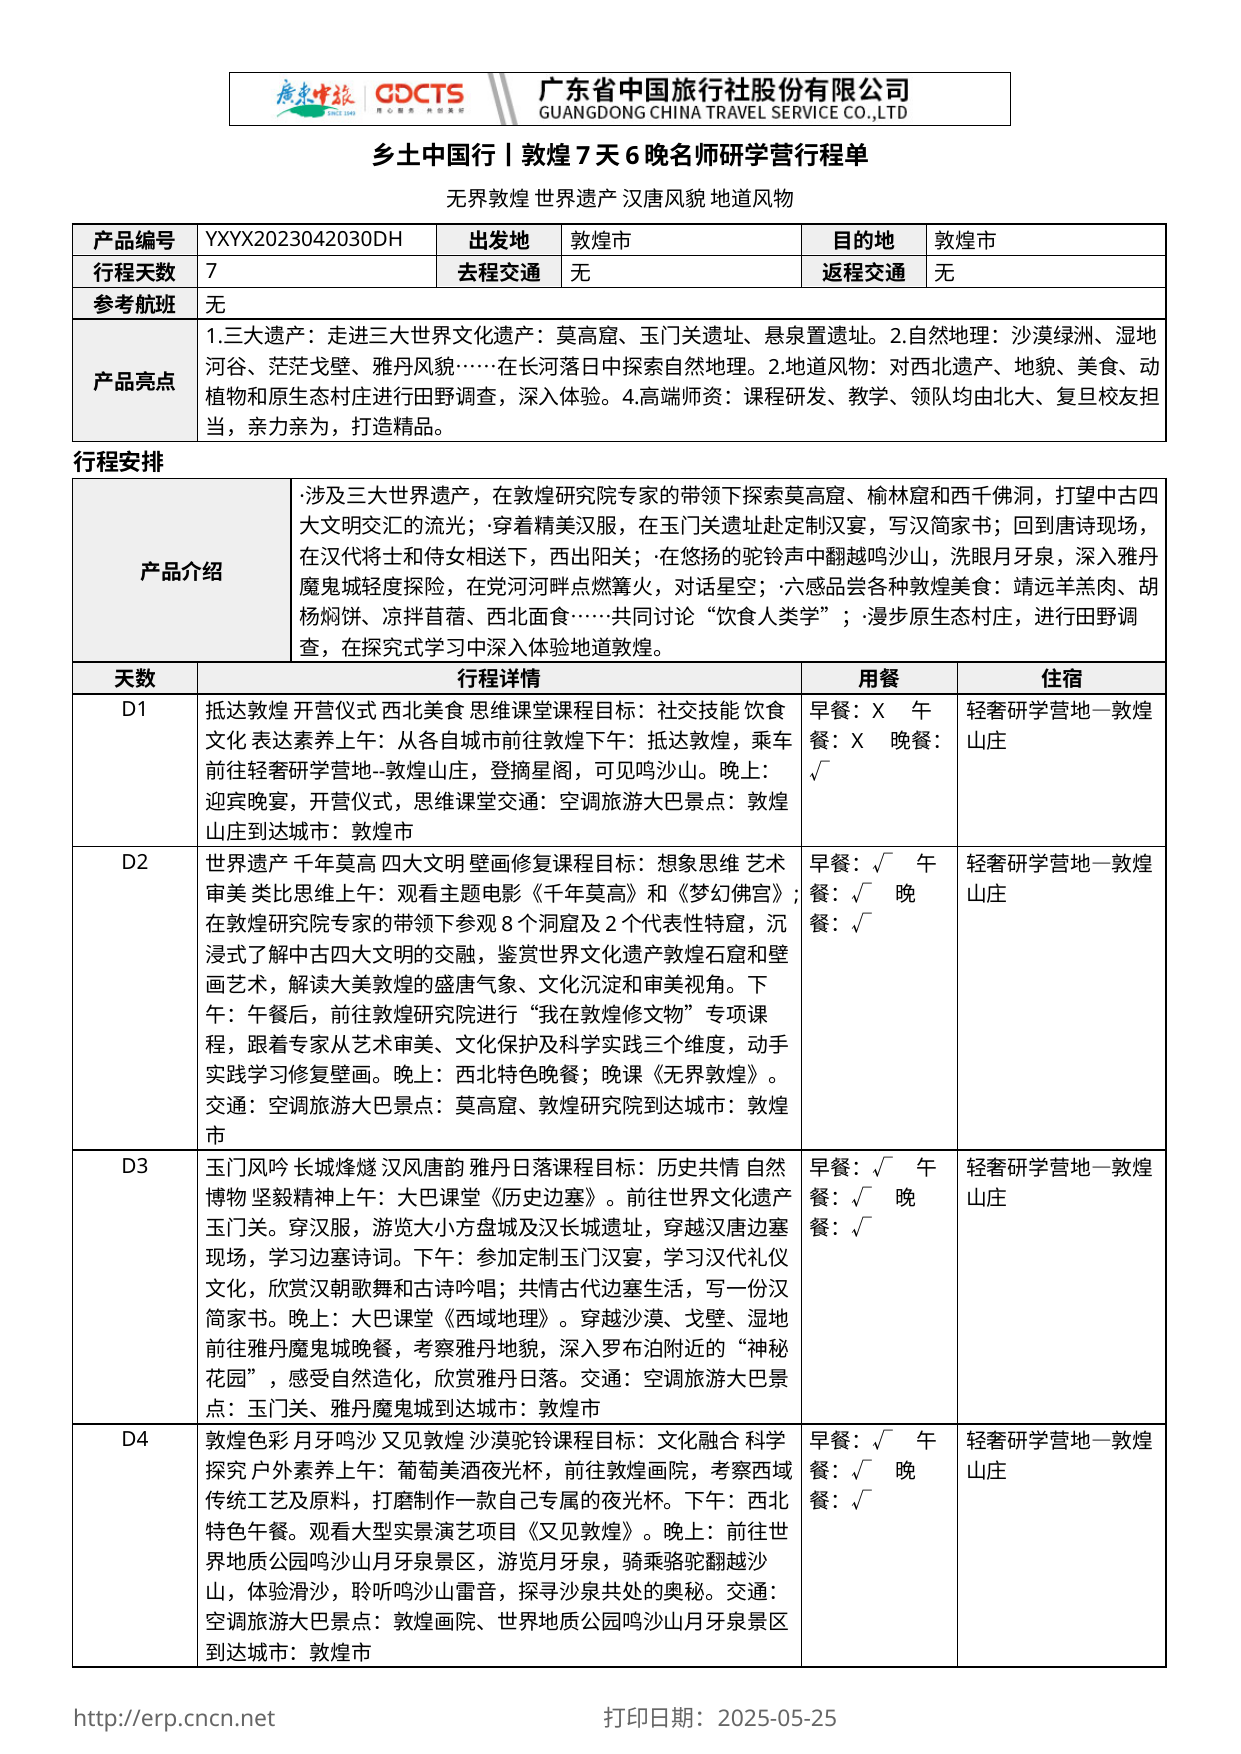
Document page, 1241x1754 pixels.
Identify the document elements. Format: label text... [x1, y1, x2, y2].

table_cell 早餐：√ 午餐：√ 晚餐：√ [802, 1425, 957, 1666]
table_cell 无 [562, 256, 801, 286]
table_cell 世界遗产 千年莫高 四大文明 壁画修复 [198, 847, 801, 1149]
text 行程安排 [73, 443, 1167, 477]
table_cell 无 [927, 256, 1165, 286]
table_cell 行程天数 [73, 256, 197, 286]
table_cell 行程详情 [198, 663, 801, 693]
table_header YXYX2023042030DH [198, 225, 436, 254]
table_cell 7 [198, 256, 436, 286]
table_cell D1 [73, 695, 197, 846]
table_cell D2 [73, 847, 197, 1149]
table_header 敦煌市 [927, 225, 1165, 254]
table_cell 天数 [73, 663, 197, 693]
table_header 产品介绍 [73, 479, 290, 661]
table_cell 轻奢研学营地—敦煌山庄 [958, 1151, 1165, 1423]
table_cell 无 [198, 288, 1165, 318]
table_header 出发地 [437, 225, 561, 254]
table_cell 轻奢研学营地—敦煌山庄 [958, 847, 1165, 1149]
table_cell 参考航班 [73, 288, 197, 318]
table_cell 早餐：√ 午餐：√ 晚餐：√ [802, 847, 957, 1149]
table_cell 玉门风吟 长城烽燧 汉风唐韵 雅丹日落 [198, 1151, 801, 1423]
table_cell 产品亮点 [73, 320, 197, 441]
table_header 目的地 [802, 225, 926, 254]
table_cell 轻奢研学营地—敦煌山庄 [958, 1425, 1165, 1666]
table_cell D3 [73, 1151, 197, 1423]
table_cell 轻奢研学营地—敦煌山庄 [958, 695, 1165, 846]
text 无界敦煌 世界遗产 汉唐风貌 地道风物 [73, 182, 1167, 212]
table_cell 敦煌色彩 月牙鸣沙 又见敦煌 沙漠驼铃 [198, 1425, 801, 1666]
table_header 敦煌市 [562, 225, 801, 254]
picture [230, 73, 1010, 125]
table_cell 用餐 [802, 663, 957, 693]
table_cell D4 [73, 1425, 197, 1666]
table_cell 住宿 [958, 663, 1165, 693]
table_cell 抵达敦煌 开营仪式 西北美食 思维课堂 [198, 695, 801, 846]
table_cell 早餐：X 午餐：X 晚餐：√ [802, 695, 957, 846]
table_header 产品编号 [73, 225, 197, 254]
table_header ·涉及三大世界遗产，在敦煌研究院专家的带领下探索莫高窟、榆林窟和西千佛洞，打望中古四大文明交汇的流光； [292, 479, 1165, 661]
table_cell 早餐：√ 午餐：√ 晚餐：√ [802, 1151, 957, 1423]
text 乡土中国行丨敦煌7天6晚名师研学营行程单 [73, 136, 1167, 172]
table_cell 返程交通 [802, 256, 926, 286]
table_cell 去程交通 [437, 256, 561, 286]
table_cell 1.三大遗产：走进三大世界文化遗产：莫高窟、玉门关遗址、悬泉置遗址。 [198, 320, 1165, 441]
